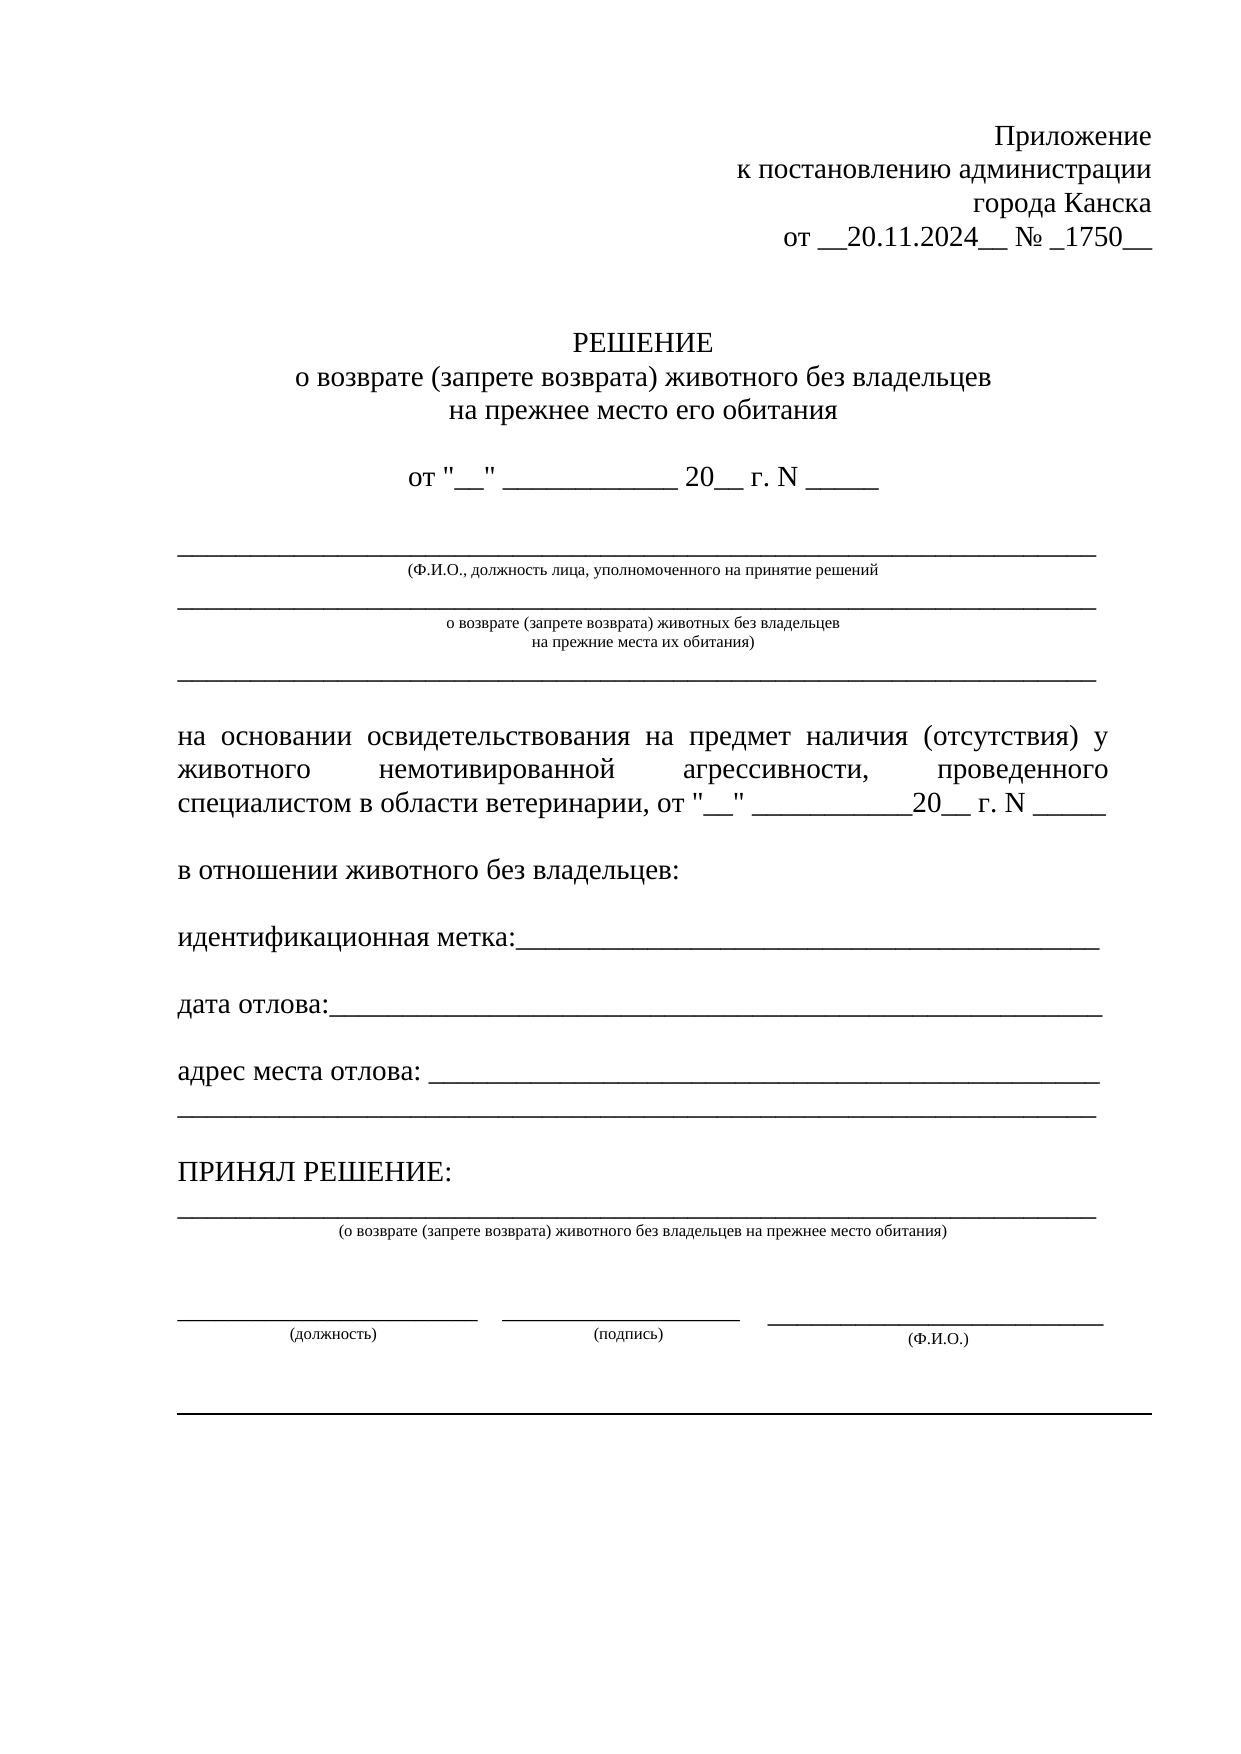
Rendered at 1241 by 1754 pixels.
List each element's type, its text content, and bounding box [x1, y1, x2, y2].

table_cell _______________________ (Ф.И.О.) [761, 1285, 1116, 1358]
table_cell ________________________ (должность) [171, 1285, 496, 1358]
table_cell ___________________ (подпись) [496, 1285, 761, 1358]
text Приложение [177, 118, 1152, 152]
text города Канска [177, 185, 1152, 219]
text к постановлению администрации [177, 152, 1152, 185]
text от __20.11.2024__ № _1750__ [177, 219, 1152, 252]
table_header РЕШЕНИЕ о возврате (запрете возврата) животного без владельцев на прежнее место его обитания от "__" ____________ 20__ г. N _____ _______________________________________________________________ (Ф.И.О., должность лица, уполномоченного на принятие решений _______________________________________________________________ о возврате (запрете возврата) животных без владельцев на прежние места их обитания) _______________________________________________________________ на основании освидетельствования на предмет наличия (отсутствия) у животного немотивированной агрессивности, проведенного специалистом в области ветеринарии, от "__" ___________20__ г. N _____ в отношении животного без владельцев: идентификационная метка:________________________________________ дата отлова:_____________________________________________________ адрес места отлова: ______________________________________________ _______________________________________________________________ ПРИНЯЛ РЕШЕНИЕ: _______________________________________________________________ (о возврате (запрете возврата) животного без владельцев на прежнее место обитания) [171, 315, 1116, 1284]
